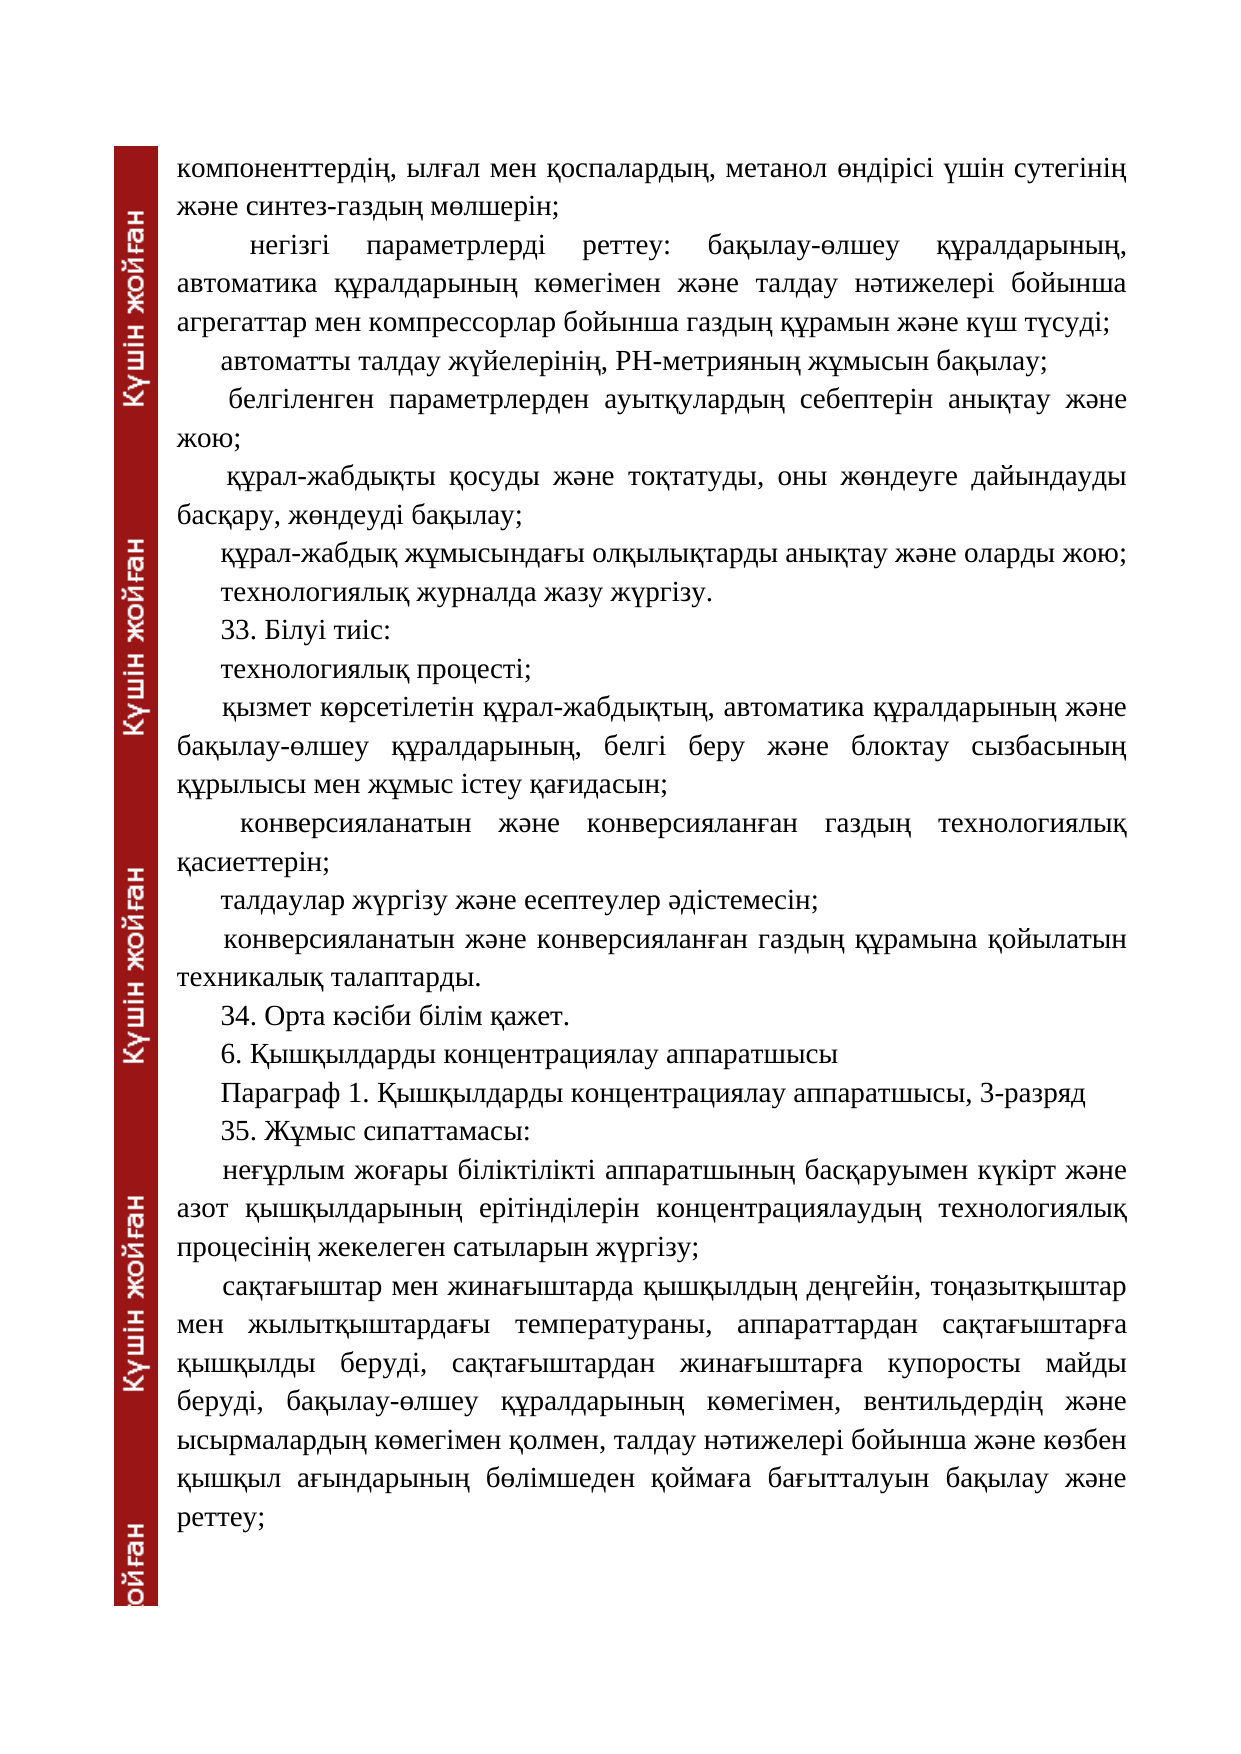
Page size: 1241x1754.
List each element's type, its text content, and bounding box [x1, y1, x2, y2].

text талдаулар жүргізу және есептеулер әдістемесін; [112, 882, 1128, 916]
text 35. Жұмыс сипаттамасы: [112, 1113, 1128, 1147]
picture [114, 453, 158, 458]
picture [114, 222, 158, 227]
picture [114, 877, 158, 882]
picture [114, 916, 158, 921]
text 34. Орта кәсіби білім қажет. [112, 998, 1128, 1031]
text конверсияланатын және конверсияланған газдың құрамына қойылатын техникалық талаптарды. [112, 921, 1128, 993]
picture [114, 1031, 158, 1036]
text технологиялық журналда жазу жүргізу. [112, 574, 1128, 607]
text Параграф 1. Қышқылдарды концентрациялау аппаратшысы, 3-разряд [112, 1075, 1128, 1108]
text құрал-жабдықты қосуды және тоқтатуды, оны жөндеуге дайындауды басқару, жөндеуді бақылау; [112, 458, 1128, 530]
text қызмет көрсетілетін құрал-жабдықтың, автоматика құралдарының және бақылау-өлшеу құралдарының, белгі беру және блоктау сызбасының құрылысы мен жұмыс істеу қағидасын; [112, 689, 1128, 800]
text 33. Білуі тиіс: [112, 612, 1128, 646]
picture [114, 1147, 158, 1152]
picture [114, 1263, 158, 1268]
picture [114, 993, 158, 998]
picture [114, 530, 158, 535]
picture [114, 684, 158, 689]
picture [114, 800, 158, 805]
text конверсияланатын және конверсияланған газдың технологиялық қасиеттерін; [112, 805, 1128, 877]
picture [114, 607, 158, 612]
picture [114, 1108, 158, 1113]
picture [114, 1070, 158, 1075]
picture [114, 376, 158, 381]
text автоматты талдау жүйелерінің, РН-метрияның жұмысын бақылау; [112, 343, 1128, 376]
picture [114, 1532, 158, 1606]
picture [114, 646, 158, 651]
text белгіленген параметрлерден ауытқулардың себептерін анықтау және жою; [112, 381, 1128, 453]
text неғұрлым жоғары біліктілікті аппаратшының басқаруымен күкірт және азот қышқылдарының ерітінділерін концентрациялаудың технологиялық процесінің жекелеген сатыларын жүргізу; [112, 1152, 1128, 1263]
text құрал-жабдық жұмысындағы олқылықтарды анықтау және оларды жою; [112, 535, 1128, 569]
picture [114, 338, 158, 343]
text сақтағыштар мен жинағыштарда қышқылдың деңгейін, тоңазытқыштар мен жылытқыштардағы температураны, аппараттардан сақтағыштарға қышқылды беруді, сақтағыштардан жинағыштарға купоросты майды беруді, бақылау-өлшеу құралдарының көмегімен, вентильдердің және ысырмалардың көмегімен қолмен, талдау нәтижелері бойынша және көзбен қышқыл ағындарының бөлімшеден қоймаға бағытталуын бақылау және реттеу; [112, 1268, 1128, 1532]
text негізгі параметрлерді реттеу: бақылау-өлшеу құралдарының, автоматика құралдарының көмегімен және талдау нәтижелері бойынша агрегаттар мен компрессорлар бойынша газдың құрамын және күш түсуді; [112, 227, 1128, 338]
picture [114, 146, 158, 150]
text 6. Қышқылдарды концентрациялау аппаратшысы [112, 1036, 1128, 1070]
text технологиялық процесті; [112, 651, 1128, 684]
picture [114, 569, 158, 574]
